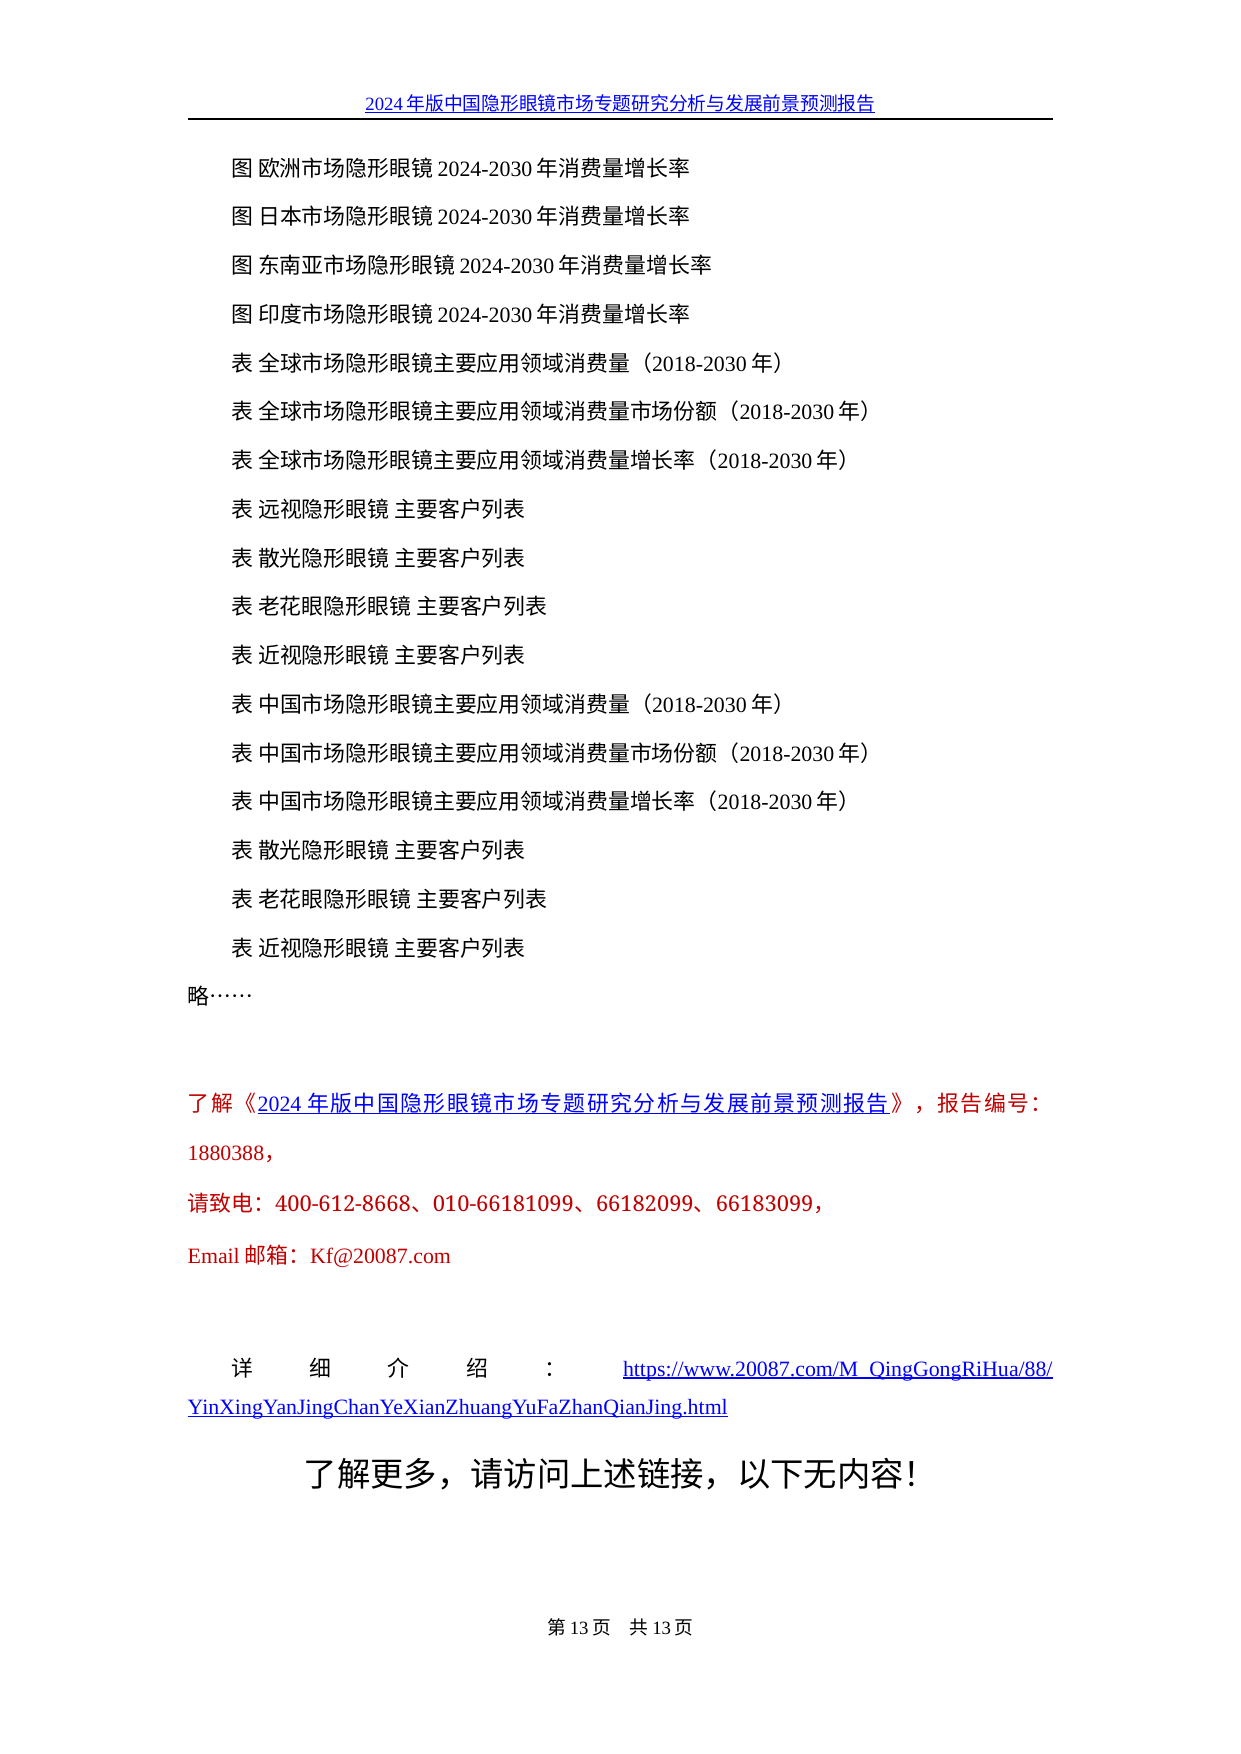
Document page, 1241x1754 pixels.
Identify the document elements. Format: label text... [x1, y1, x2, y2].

title 了解更多，请访问上述链接，以下无内容！ [187, 1439, 1053, 1504]
text 详细介绍：https://www.20087.com/M_QingGongRiHua/88/YinXingYanJingChanYeXianZhuangYuFaZhanQianJing.html [187, 1350, 1053, 1423]
text Email邮箱：Kf@20087.com [187, 1237, 1053, 1270]
text 请致电：400-612-8668、010-66181099、66182099、66183099， [187, 1186, 1053, 1218]
text 了解《2024年版中国隐形眼镜市场专题研究分析与发展前景预测报告》，报告编号：1880388， [187, 1085, 1053, 1167]
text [187, 150, 1053, 1011]
